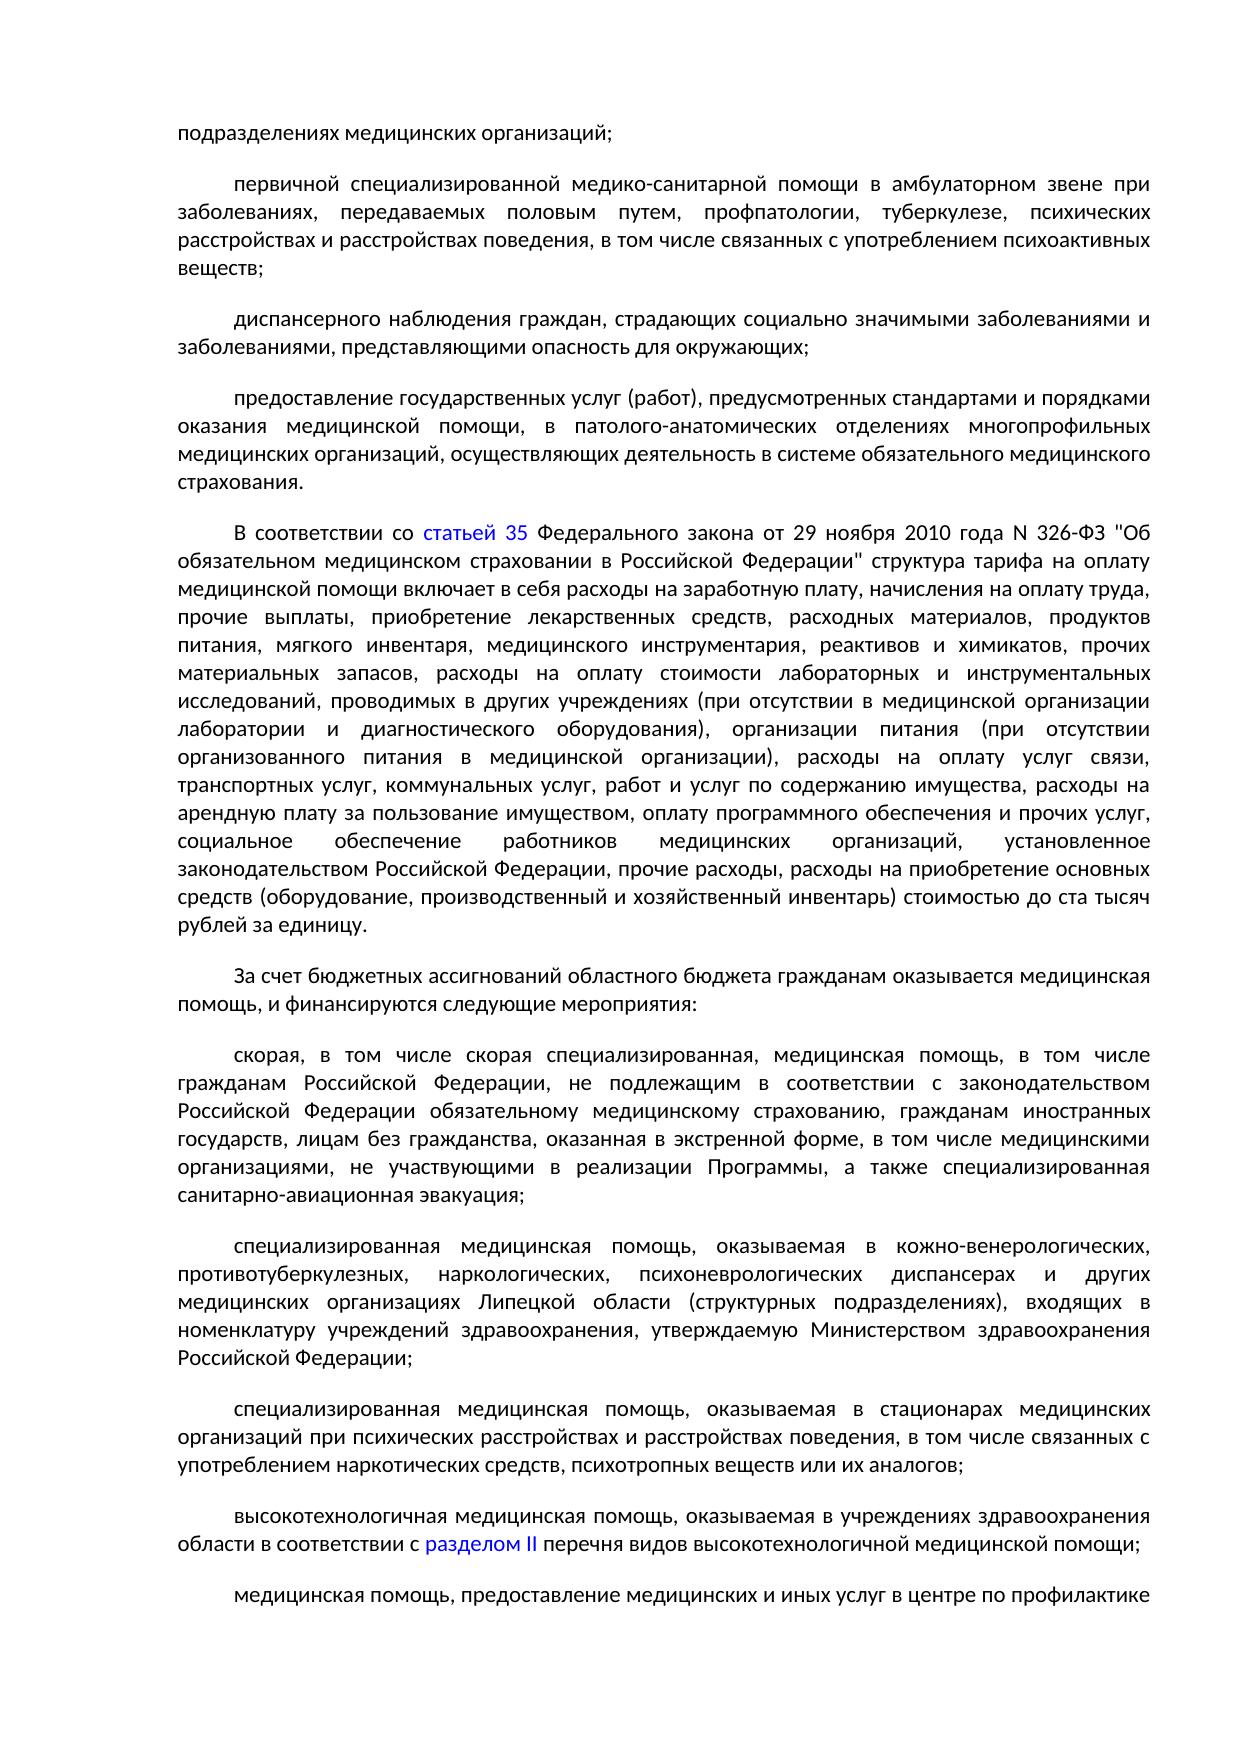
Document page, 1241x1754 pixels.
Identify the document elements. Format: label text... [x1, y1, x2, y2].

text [177, 118, 1152, 146]
text диспансерного наблюдения граждан, страдающих социально значимыми заболеваниями и заболеваниями, представляющими опасность для окружающих; [177, 304, 1152, 360]
text За счет бюджетных ассигнований областного бюджета гражданам оказывается медицинская помощь, и финансируются следующие мероприятия: [177, 961, 1152, 1017]
text высокотехнологичная медицинская помощь, оказываемая в учреждениях здравоохранения области в соответствии с разделом II перечня видов высокотехнологичной медицинской помощи; [177, 1501, 1152, 1557]
text специализированная медицинская помощь, оказываемая в стационарах медицинских организаций при психических расстройствах и расстройствах поведения, в том числе связанных с употреблением наркотических средств, психотропных веществ или их аналогов; [177, 1394, 1152, 1478]
text скорая, в том числе скорая специализированная, медицинская помощь, в том числе гражданам Российской Федерации, не подлежащим в соответствии с законодательством Российской Федерации обязательному медицинскому страхованию, гражданам иностранных государств, лицам без гражданства, оказанная в экстренной форме, в том числе медицинскими организациями, не участвующими в реализации Программы, а также специализированная санитарно-авиационная эвакуация; [177, 1040, 1152, 1208]
text первичной специализированной медико-санитарной помощи в амбулаторном звене при заболеваниях, передаваемых половым путем, профпатологии, туберкулезе, психических расстройствах и расстройствах поведения, в том числе связанных с употреблением психоактивных веществ; [177, 169, 1152, 281]
text специализированная медицинская помощь, оказываемая в кожно-венерологических, противотуберкулезных, наркологических, психоневрологических диспансерах и других медицинских организациях Липецкой области (структурных подразделениях), входящих в номенклатуру учреждений здравоохранения, утверждаемую Министерством здравоохранения Российской Федерации; [177, 1231, 1152, 1371]
text В соответствии со статьей 35 Федерального закона от 29 ноября 2010 года N 326-ФЗ "Об обязательном медицинском страховании в Российской Федерации" структура тарифа на оплату медицинской помощи включает в себя расходы на заработную плату, начисления на оплату труда, прочие выплаты, приобретение лекарственных средств, расходных материалов, продуктов питания, мягкого инвентаря, медицинского инструментария, реактивов и химикатов, прочих материальных запасов, расходы на оплату стоимости лабораторных и инструментальных исследований, проводимых в других учреждениях (при отсутствии в медицинской организации лаборатории и диагностического оборудования), организации питания (при отсутствии организованного питания в медицинской организации), расходы на оплату услуг связи, транспортных услуг, коммунальных услуг, работ и услуг по содержанию имущества, расходы на арендную плату за пользование имуществом, оплату программного обеспечения и прочих услуг, социальное обеспечение работников медицинских организаций, установленное законодательством Российской Федерации, прочие расходы, расходы на приобретение основных средств (оборудование, производственный и хозяйственный инвентарь) стоимостью до ста тысяч рублей за единицу. [177, 518, 1152, 938]
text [177, 1580, 1152, 1608]
text предоставление государственных услуг (работ), предусмотренных стандартами и порядками оказания медицинской помощи, в патолого-анатомических отделениях многопрофильных медицинских организаций, осуществляющих деятельность в системе обязательного медицинского страхования. [177, 383, 1152, 495]
